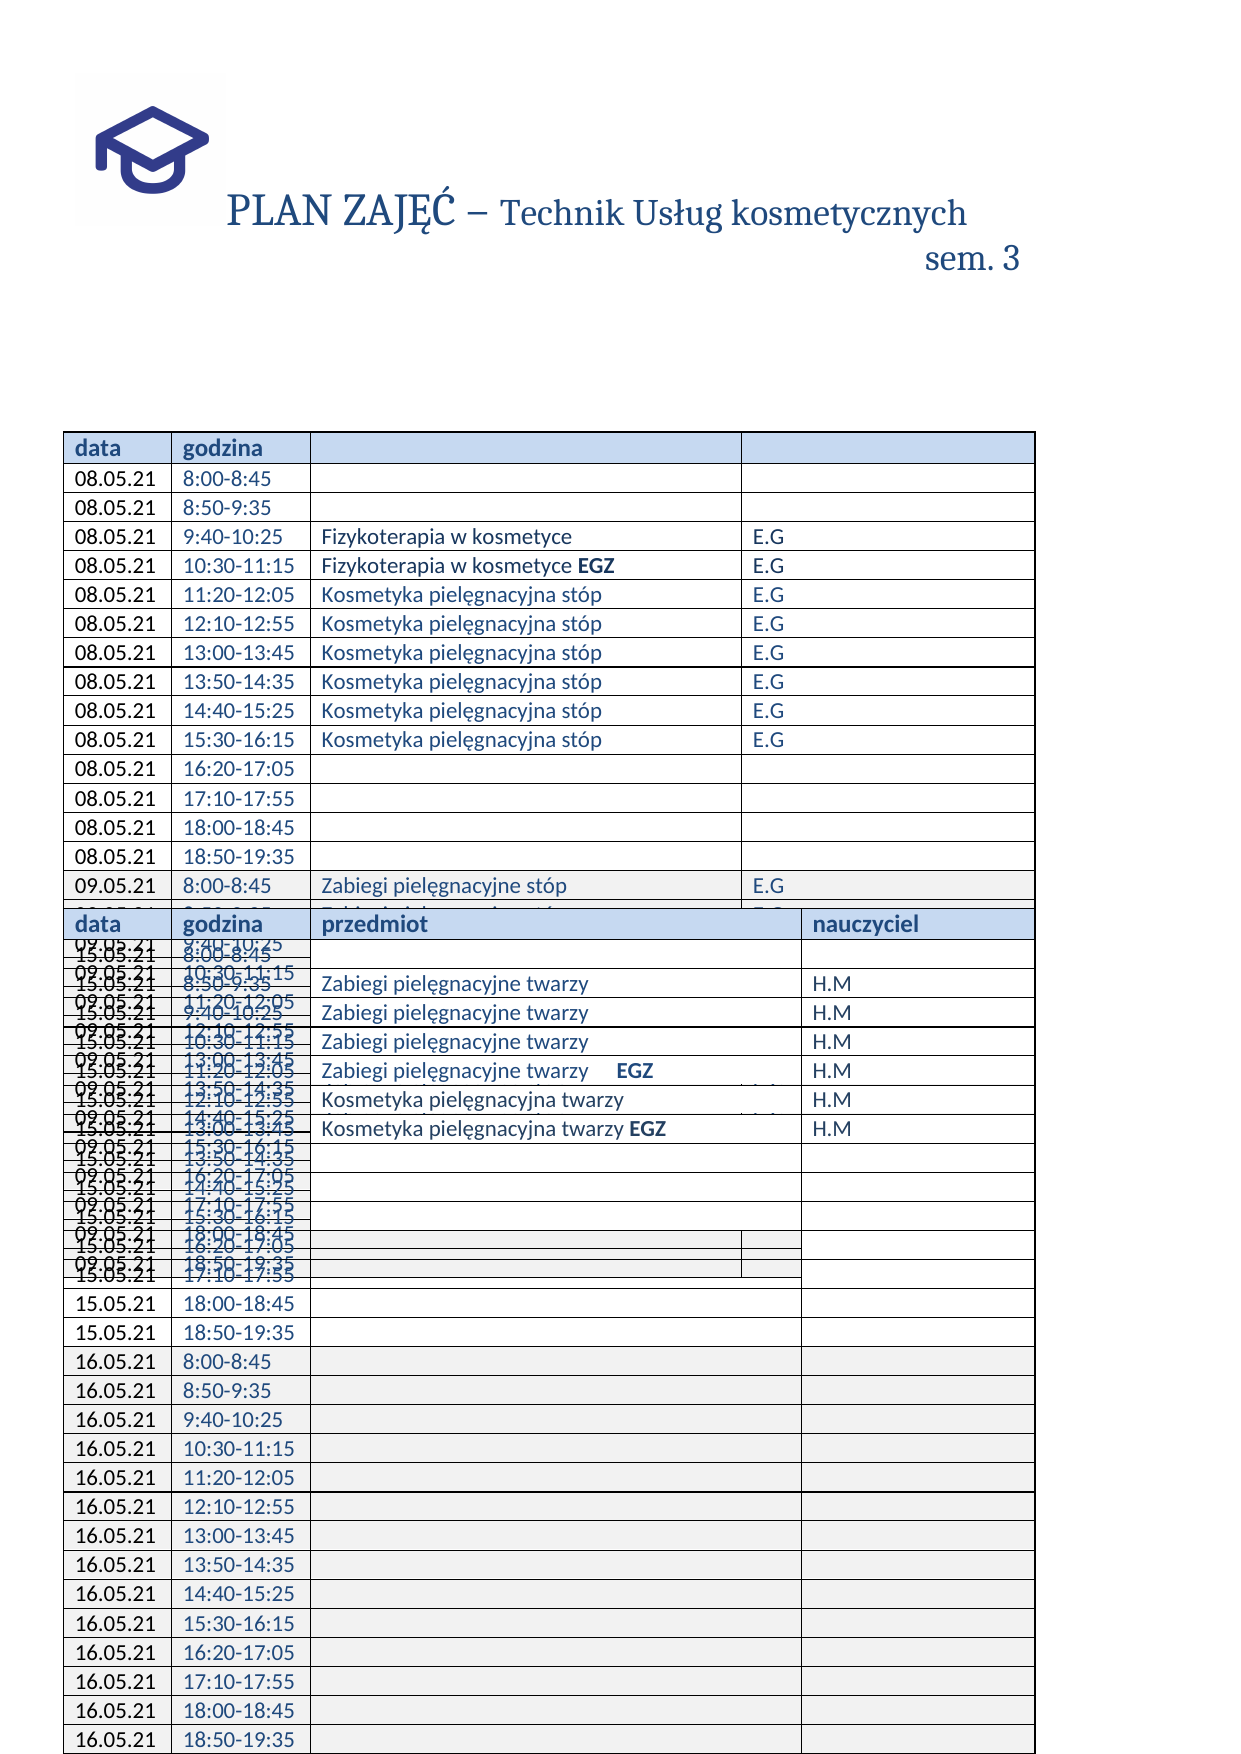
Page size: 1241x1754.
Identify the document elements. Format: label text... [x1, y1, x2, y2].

table_cell 16:20-17:05 [172, 1638, 310, 1666]
table_cell 08.05.21 [64, 813, 171, 841]
table_cell 16.05.21 [64, 1609, 171, 1637]
table_cell 15.05.21 [64, 1260, 171, 1288]
table_cell 15.05.21 [64, 1289, 171, 1317]
table_header godzina [172, 433, 310, 463]
table_cell 16.05.21 [64, 1493, 171, 1520]
table_cell [742, 784, 1034, 812]
table_cell [311, 1434, 801, 1462]
table_cell [802, 1696, 1034, 1724]
table_cell 08.05.21 [64, 726, 171, 753]
table_cell 12:10-12:55 [172, 609, 310, 637]
table_header przedmiot [311, 909, 801, 939]
table_cell 08.05.21 [64, 522, 171, 550]
table_cell 16.05.21 [64, 1696, 171, 1724]
table_header godzina [172, 909, 310, 939]
table_cell [311, 813, 741, 841]
table_cell 08.05.21 [64, 755, 171, 783]
table_cell 08.05.21 [64, 638, 171, 666]
table_cell Fizykoterapia w kosmetyce [311, 522, 741, 550]
table_cell 10:30-11:15 [172, 1028, 310, 1055]
table_cell [311, 755, 741, 783]
table_cell E.G [742, 551, 1034, 579]
table_cell 10:30-11:15 [172, 551, 310, 579]
table_cell [311, 1202, 801, 1230]
table_cell [311, 1667, 801, 1695]
table_cell Kosmetyka pielęgnacyjna stóp [311, 609, 741, 637]
table_cell [802, 1434, 1034, 1462]
table_cell 15.05.21 [64, 969, 171, 997]
table_cell 15.05.21 [64, 1115, 171, 1143]
table_cell [311, 1231, 801, 1259]
table_cell [742, 842, 1034, 870]
table_cell [311, 493, 741, 521]
table_cell H.M [802, 1056, 1034, 1084]
table_cell E.G [742, 638, 1034, 666]
table_cell E.G [742, 726, 1034, 753]
table_header nauczyciel [802, 909, 1034, 939]
table_cell 17:10-17:55 [172, 1260, 310, 1288]
table_cell [802, 940, 1034, 968]
table_cell Kosmetyka pielęgnacyjna stóp [311, 696, 741, 724]
table_cell [802, 1580, 1034, 1608]
table_cell E.G [742, 522, 1034, 550]
table_cell 10:30-11:15 [172, 1434, 310, 1462]
table_cell [311, 1260, 801, 1288]
table_cell 8:00-8:45 [172, 1347, 310, 1375]
table_cell 15:30-16:15 [172, 726, 310, 753]
table_cell 16.05.21 [64, 1551, 171, 1578]
table_cell Kosmetyka pielęgnacyjna stóp [311, 638, 741, 666]
table_cell 12:10-12:55 [172, 1086, 310, 1113]
table_cell Zabiegi pielęgnacyjne twarzy [311, 969, 801, 997]
table_cell [311, 1580, 801, 1608]
table_cell 18:00-18:45 [172, 1696, 310, 1724]
table_cell 13:00-13:45 [172, 1115, 310, 1143]
table_cell 08.05.21 [64, 580, 171, 608]
table_cell 08.05.21 [64, 842, 171, 870]
table_header [742, 433, 1034, 463]
table_cell H.M [802, 998, 1034, 1026]
table_cell [311, 1318, 801, 1346]
table_cell [802, 1493, 1034, 1520]
table_cell 18:50-19:35 [172, 1318, 310, 1346]
table_cell 8:00-8:45 [172, 464, 310, 492]
table_cell [802, 1376, 1034, 1404]
table_cell [311, 842, 741, 870]
table_cell 16.05.21 [64, 1725, 171, 1753]
table_cell [802, 1463, 1034, 1491]
table_cell E.G [742, 580, 1034, 608]
table_cell Kosmetyka pielęgnacyjna twarzy [311, 1086, 801, 1113]
table_cell Kosmetyka pielęgnacyjna stóp [311, 668, 741, 695]
picture [75, 73, 227, 226]
table_cell H.M [802, 1115, 1034, 1143]
table_cell Fizykoterapia w kosmetyce EGZ [311, 551, 741, 579]
table_cell Zabiegi pielęgnacyjne twarzy [311, 998, 801, 1026]
table_cell 15.05.21 [64, 998, 171, 1026]
table_cell [802, 1638, 1034, 1666]
table_cell [802, 1202, 1034, 1230]
table_cell 16:20-17:05 [172, 1231, 310, 1259]
table_header data [64, 909, 171, 939]
table_cell Zabiegi pielęgnacyjne stóp [311, 871, 741, 899]
table_cell 8:50-9:35 [172, 493, 310, 521]
table_cell Kosmetyka pielęgnacyjna stóp [311, 580, 741, 608]
table_cell [802, 1289, 1034, 1317]
table_cell 16.05.21 [64, 1347, 171, 1375]
table_cell [311, 1521, 801, 1549]
table_cell [802, 1318, 1034, 1346]
table_cell 11:20-12:05 [172, 1463, 310, 1491]
table_cell E.G [742, 668, 1034, 695]
table_cell [742, 813, 1034, 841]
table_cell 16.05.21 [64, 1434, 171, 1462]
table_cell [742, 464, 1034, 492]
table_cell 8:00-8:45 [172, 871, 310, 899]
table_cell 15.05.21 [64, 1144, 171, 1172]
table_header data [64, 433, 171, 463]
table_cell 15:30-16:15 [172, 1202, 310, 1230]
table_cell [311, 784, 741, 812]
table_cell Kosmetyka pielęgnacyjna stóp [311, 726, 741, 753]
table_cell [802, 1551, 1034, 1578]
table_cell 16.05.21 [64, 1667, 171, 1695]
table_cell [802, 1521, 1034, 1549]
table_cell 16.05.21 [64, 1376, 171, 1404]
table_cell [311, 1493, 801, 1520]
table_cell [742, 493, 1034, 521]
table_cell [742, 755, 1034, 783]
table_cell [802, 1144, 1034, 1172]
table_cell [802, 1260, 1034, 1288]
table_cell [311, 1347, 801, 1375]
table_cell [311, 1376, 801, 1404]
table_cell 17:10-17:55 [172, 784, 310, 812]
table_cell [311, 1696, 801, 1724]
table_cell 15.05.21 [64, 940, 171, 968]
table_cell 9:40-10:25 [172, 1405, 310, 1433]
table_cell 13:00-13:45 [172, 1521, 310, 1549]
table_cell 18:00-18:45 [172, 813, 310, 841]
table_cell 12:10-12:55 [172, 1493, 310, 1520]
table_cell 16.05.21 [64, 1580, 171, 1608]
table_cell 17:10-17:55 [172, 1667, 310, 1695]
table_cell E.G [742, 609, 1034, 637]
table_cell [311, 1725, 801, 1753]
table_cell 18:00-18:45 [172, 1289, 310, 1317]
table_cell H.M [802, 969, 1034, 997]
table_cell 15:30-16:15 [172, 1609, 310, 1637]
table_cell H.M [802, 1028, 1034, 1055]
table_cell [311, 1144, 801, 1172]
table_cell [802, 1725, 1034, 1753]
table_cell [802, 1231, 1034, 1259]
table_cell 8:50-9:35 [172, 969, 310, 997]
table_cell 16.05.21 [64, 1638, 171, 1666]
table_cell 16.05.21 [64, 1521, 171, 1549]
table_cell 11:20-12:05 [172, 580, 310, 608]
table_cell [311, 1289, 801, 1317]
table_cell [311, 1638, 801, 1666]
table_cell 08.05.21 [64, 464, 171, 492]
table_cell 13:50-14:35 [172, 668, 310, 695]
table_cell 15.05.21 [64, 1086, 171, 1113]
table_cell [802, 1405, 1034, 1433]
table_cell [802, 1173, 1034, 1201]
table_cell 08.05.21 [64, 668, 171, 695]
table_cell 15.05.21 [64, 1056, 171, 1084]
table_cell 08.05.21 [64, 493, 171, 521]
table_cell 13:50-14:35 [172, 1551, 310, 1578]
table_cell 8:00-8:45 [172, 940, 310, 968]
table_cell 18:50-19:35 [172, 842, 310, 870]
table_cell E.G [742, 871, 1034, 899]
table_cell H.M [802, 1086, 1034, 1113]
table_cell [311, 464, 741, 492]
table_cell 13:50-14:35 [172, 1144, 310, 1172]
table_cell 15.05.21 [64, 1173, 171, 1201]
table_cell E.G [742, 696, 1034, 724]
table_cell 15.05.21 [64, 1231, 171, 1259]
table_cell [311, 1405, 801, 1433]
table_cell [311, 940, 801, 968]
table_cell 18:50-19:35 [172, 1725, 310, 1753]
table_cell 15.05.21 [64, 1202, 171, 1230]
table_cell [802, 1347, 1034, 1375]
table_cell [311, 1551, 801, 1578]
table_cell 14:40-15:25 [172, 1173, 310, 1201]
table_cell 08.05.21 [64, 551, 171, 579]
table_cell 9:40-10:25 [172, 522, 310, 550]
table_cell 14:40-15:25 [172, 1580, 310, 1608]
table_cell 09.05.21 [64, 871, 171, 899]
table_cell [311, 1609, 801, 1637]
table_cell 16:20-17:05 [172, 755, 310, 783]
table_cell 15.05.21 [64, 1028, 171, 1055]
table_cell 14:40-15:25 [172, 696, 310, 724]
table_cell 13:00-13:45 [172, 638, 310, 666]
table_cell Zabiegi pielęgnacyjne twarzy EGZ [311, 1056, 801, 1084]
table_cell 16.05.21 [64, 1463, 171, 1491]
table_header [311, 433, 741, 463]
table_cell 8:50-9:35 [172, 1376, 310, 1404]
table_cell [802, 1609, 1034, 1637]
table_cell [311, 1463, 801, 1491]
table_cell Kosmetyka pielęgnacyjna twarzy EGZ [311, 1115, 801, 1143]
table_cell 15.05.21 [64, 1318, 171, 1346]
table_cell [802, 1667, 1034, 1695]
table_cell [311, 1173, 801, 1201]
table_cell 08.05.21 [64, 696, 171, 724]
table_cell 16.05.21 [64, 1405, 171, 1433]
table_cell 11:20-12:05 [172, 1056, 310, 1084]
table_cell 08.05.21 [64, 609, 171, 637]
table_cell Zabiegi pielęgnacyjne twarzy [311, 1028, 801, 1055]
table_cell 9:40-10:25 [172, 998, 310, 1026]
table_cell 08.05.21 [64, 784, 171, 812]
